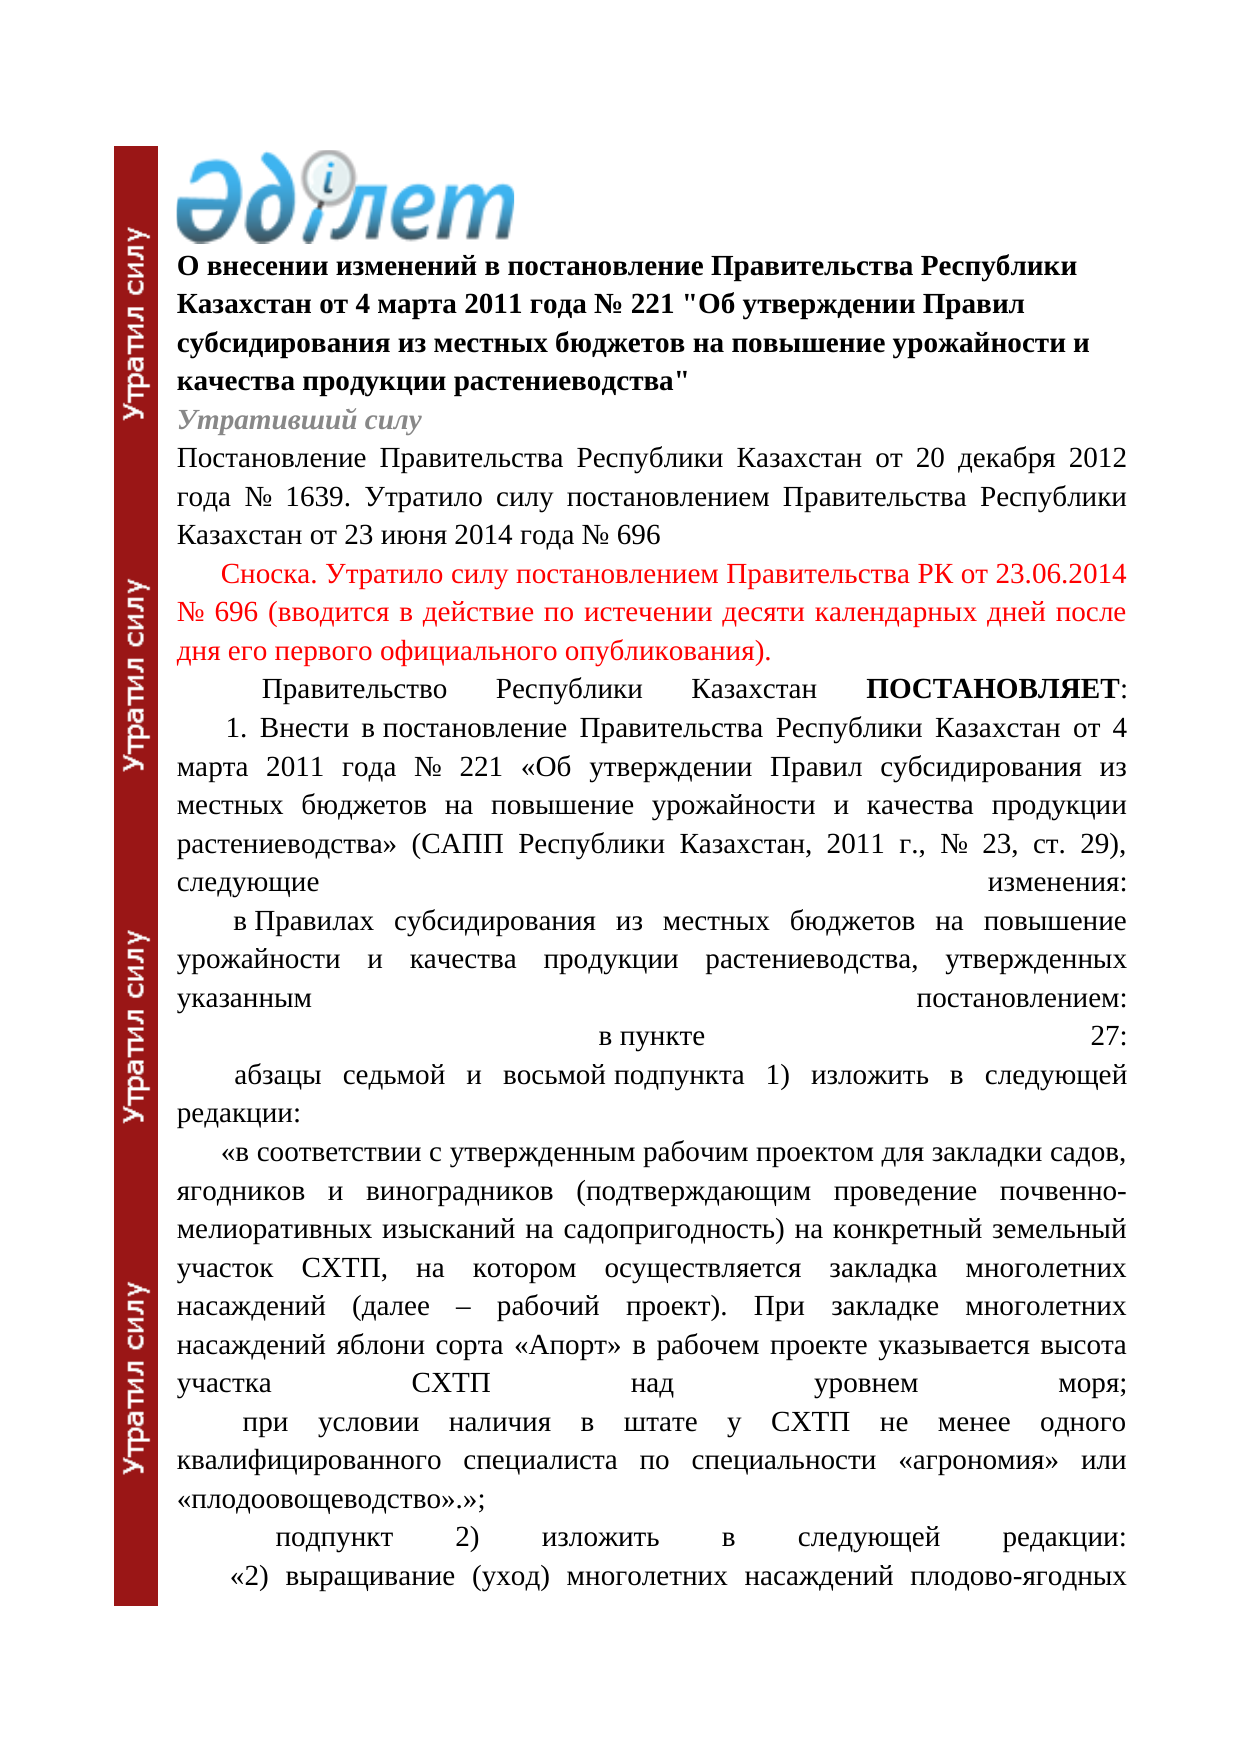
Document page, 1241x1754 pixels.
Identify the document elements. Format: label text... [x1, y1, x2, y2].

picture [114, 667, 158, 672]
text Сноска. Утратило силу постановлением Правительства РК от 23.06.2014 № 696 (вводится в действие по истечении десяти календарных дней после дня его первого официального опубликования). [112, 556, 1128, 667]
picture [176, 150, 515, 244]
picture [114, 146, 158, 248]
picture [114, 1592, 158, 1606]
picture [114, 435, 158, 440]
text Утративший силу [112, 402, 1128, 435]
picture [114, 551, 158, 556]
picture [114, 397, 158, 402]
text О внесении изменений в постановление Правительства Республики Казахстан от 4 марта 2011 года № 221 "Об утверждении Правил субсидирования из местных бюджетов на повышение урожайности и качества продукции растениеводства" [112, 248, 1128, 397]
text Постановление Правительства Республики Казахстан от 20 декабря 2012 года № 1639. Утратило силу постановлением Правительства Республики Казахстан от 23 июня 2014 года № 696 [112, 440, 1128, 551]
